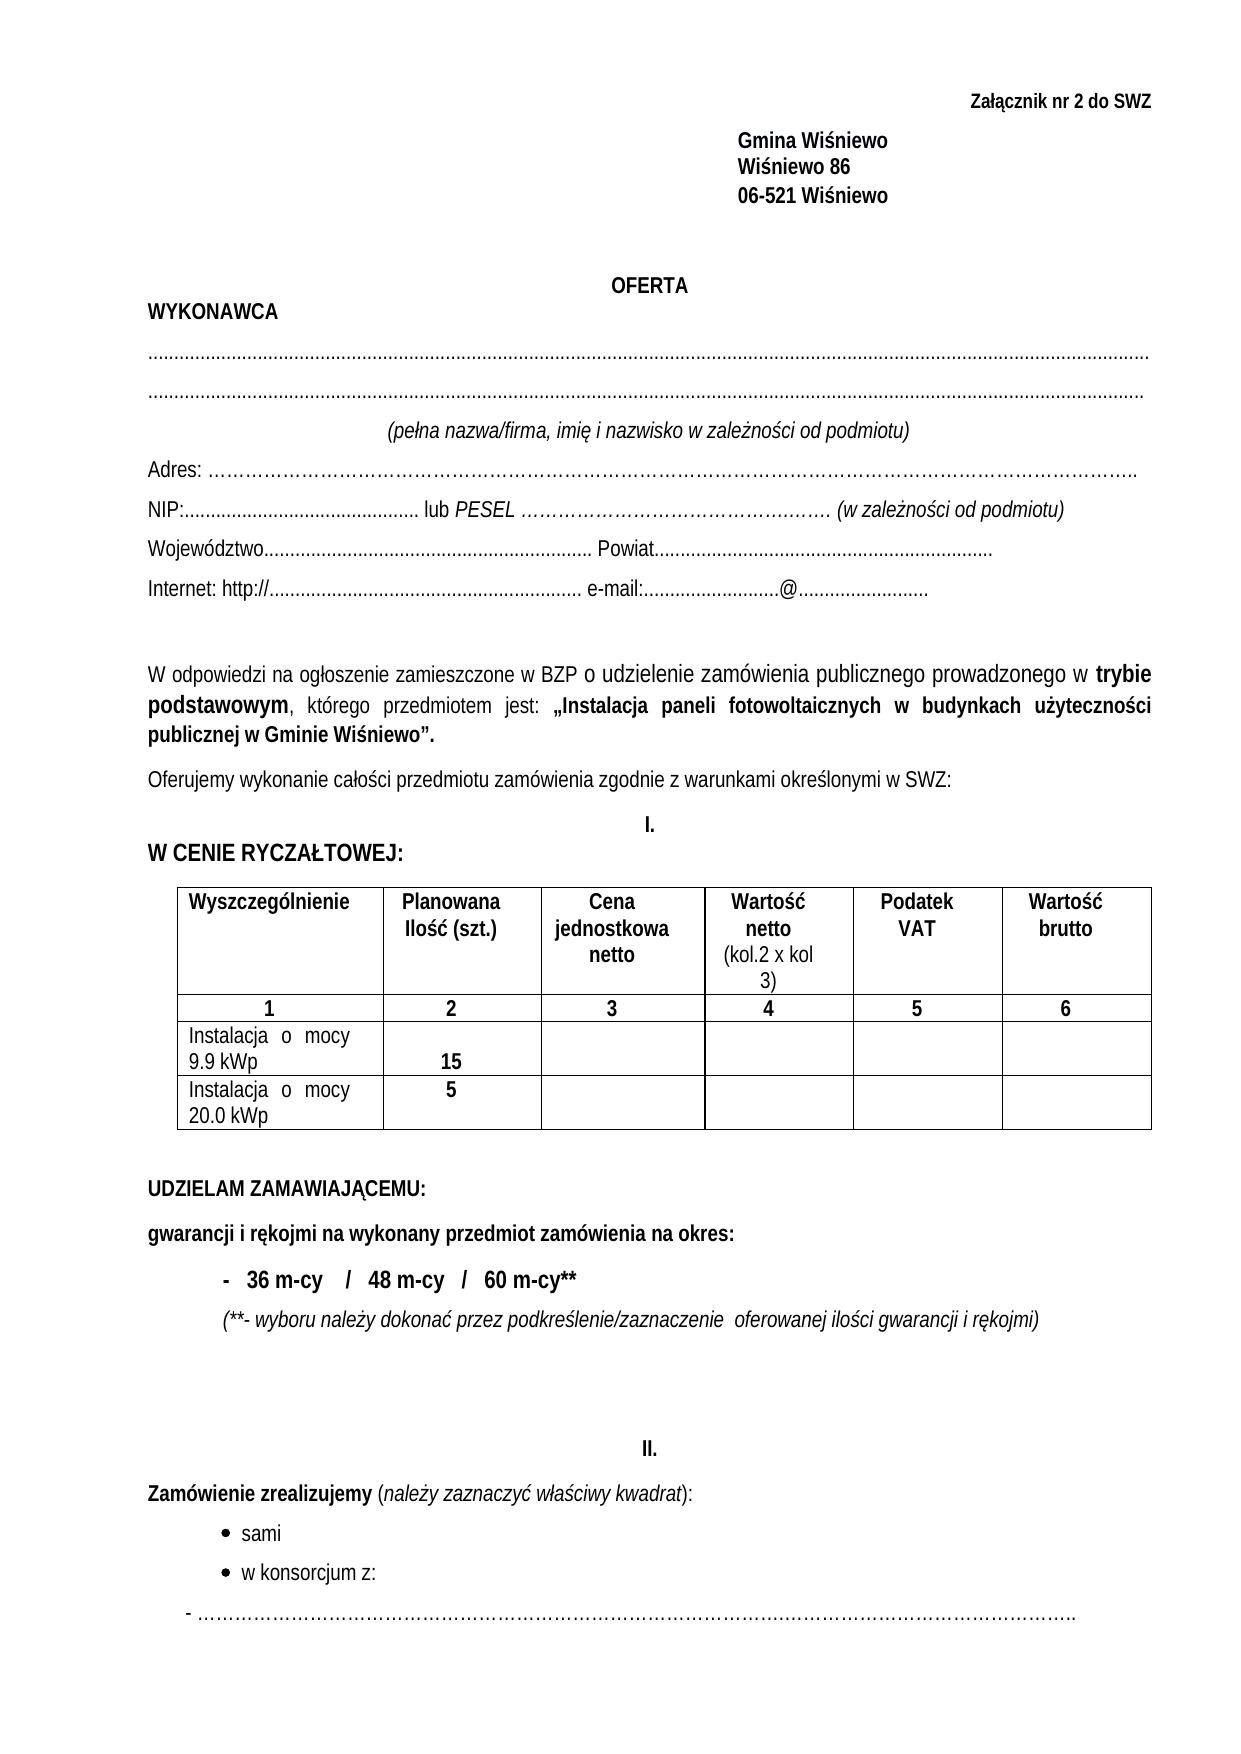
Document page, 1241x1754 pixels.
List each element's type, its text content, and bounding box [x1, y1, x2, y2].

table_cell [1003, 1022, 1151, 1075]
table_cell [706, 1022, 853, 1075]
list (**- wyboru należy dokonać przez podkreślenie/zaznaczenie oferowanej ilości gwarancji i rękojmi) [223, 1306, 1152, 1332]
table_cell 5 [854, 995, 1002, 1021]
text Adres: ………………………………………………………………………………………………………………………………….. [148, 456, 1152, 483]
table_cell [1003, 1076, 1151, 1128]
text Wiśniewo 86 06-521 Wiśniewo [738, 153, 1152, 208]
text Zamówienie zrealizujemy (należy zaznaczyć właściwy kwadrat): [148, 1480, 1152, 1506]
text Załącznik nr 2 do SWZ [148, 89, 1152, 113]
table_cell 3 [542, 995, 704, 1021]
text w konsorcjum z: [222, 1559, 1152, 1585]
text Województwo............................................................... Powiat................................................................. [148, 535, 1152, 562]
table_cell [542, 1022, 704, 1075]
text sami [222, 1519, 1152, 1546]
table_cell 1 [178, 995, 383, 1021]
text Gmina Wiśniewo [738, 127, 1152, 153]
text (pełna nazwa/firma, imię i nazwisko w zależności od podmiotu) [148, 417, 1152, 443]
text - ………………………………………………………………………………….……………………………………….. [185, 1598, 1152, 1625]
table_cell [854, 1076, 1002, 1128]
table_cell 5 [384, 1076, 541, 1128]
text NIP:............................................. lub PESEL …………………………………….……. (w zależności od podmiotu) [148, 496, 1152, 522]
text II. [148, 1435, 1152, 1461]
text W CENIE RYCZAŁTOWEJ: [148, 837, 1152, 866]
table_cell [542, 1076, 704, 1128]
text W odpowiedzi na ogłoszenie zamieszczone w BZP o udzielenie zamówienia publicznego prowadzonego w trybie podstawowym, którego przedmiotem jest: „Instalacja paneli fotowoltaicznych w budynkach użyteczności publicznej w Gminie Wiśniewo”. [148, 659, 1152, 747]
text gwarancji i rękojmi na wykonany przedmiot zamówienia na okres: [148, 1220, 1129, 1246]
list - 36 m-cy / 48 m-cy / 60 m-cy** [223, 1265, 1152, 1293]
table_header Planowana Ilość (szt.) [384, 888, 541, 993]
table_cell Instalacja o mocy 20.0 kWp [178, 1076, 383, 1128]
text WYKONAWCA [148, 298, 1152, 325]
text I. [148, 811, 1152, 837]
text UDZIELAM ZAMAWIAJĄCEMU: [148, 1174, 1129, 1201]
subtitle OFERTA [148, 272, 1152, 298]
table_header Wartość netto (kol.2 x kol 3) [706, 888, 853, 993]
table_header Cena jednostkowa netto [542, 888, 704, 993]
table_header Wartość brutto [1003, 888, 1151, 993]
table_cell 2 [384, 995, 541, 1021]
table_cell [706, 1076, 853, 1128]
table_header Wyszczególnienie [178, 888, 383, 993]
text ............................................................................................................................................................................................................................................................................................................................................................................................... [148, 338, 1152, 404]
table_cell 4 [706, 995, 853, 1021]
table_cell 6 [1003, 995, 1151, 1021]
table_cell 15 [384, 1022, 541, 1075]
table_cell [854, 1022, 1002, 1075]
table_cell Instalacja o mocy 9.9 kWp [178, 1022, 383, 1075]
text Oferujemy wykonanie całości przedmiotu zamówienia zgodnie z warunkami określonymi w SWZ: [148, 766, 1152, 792]
text Internet: http://............................................................ e-mail:..........................@......................... [148, 575, 1152, 601]
table_header Podatek VAT [854, 888, 1002, 993]
